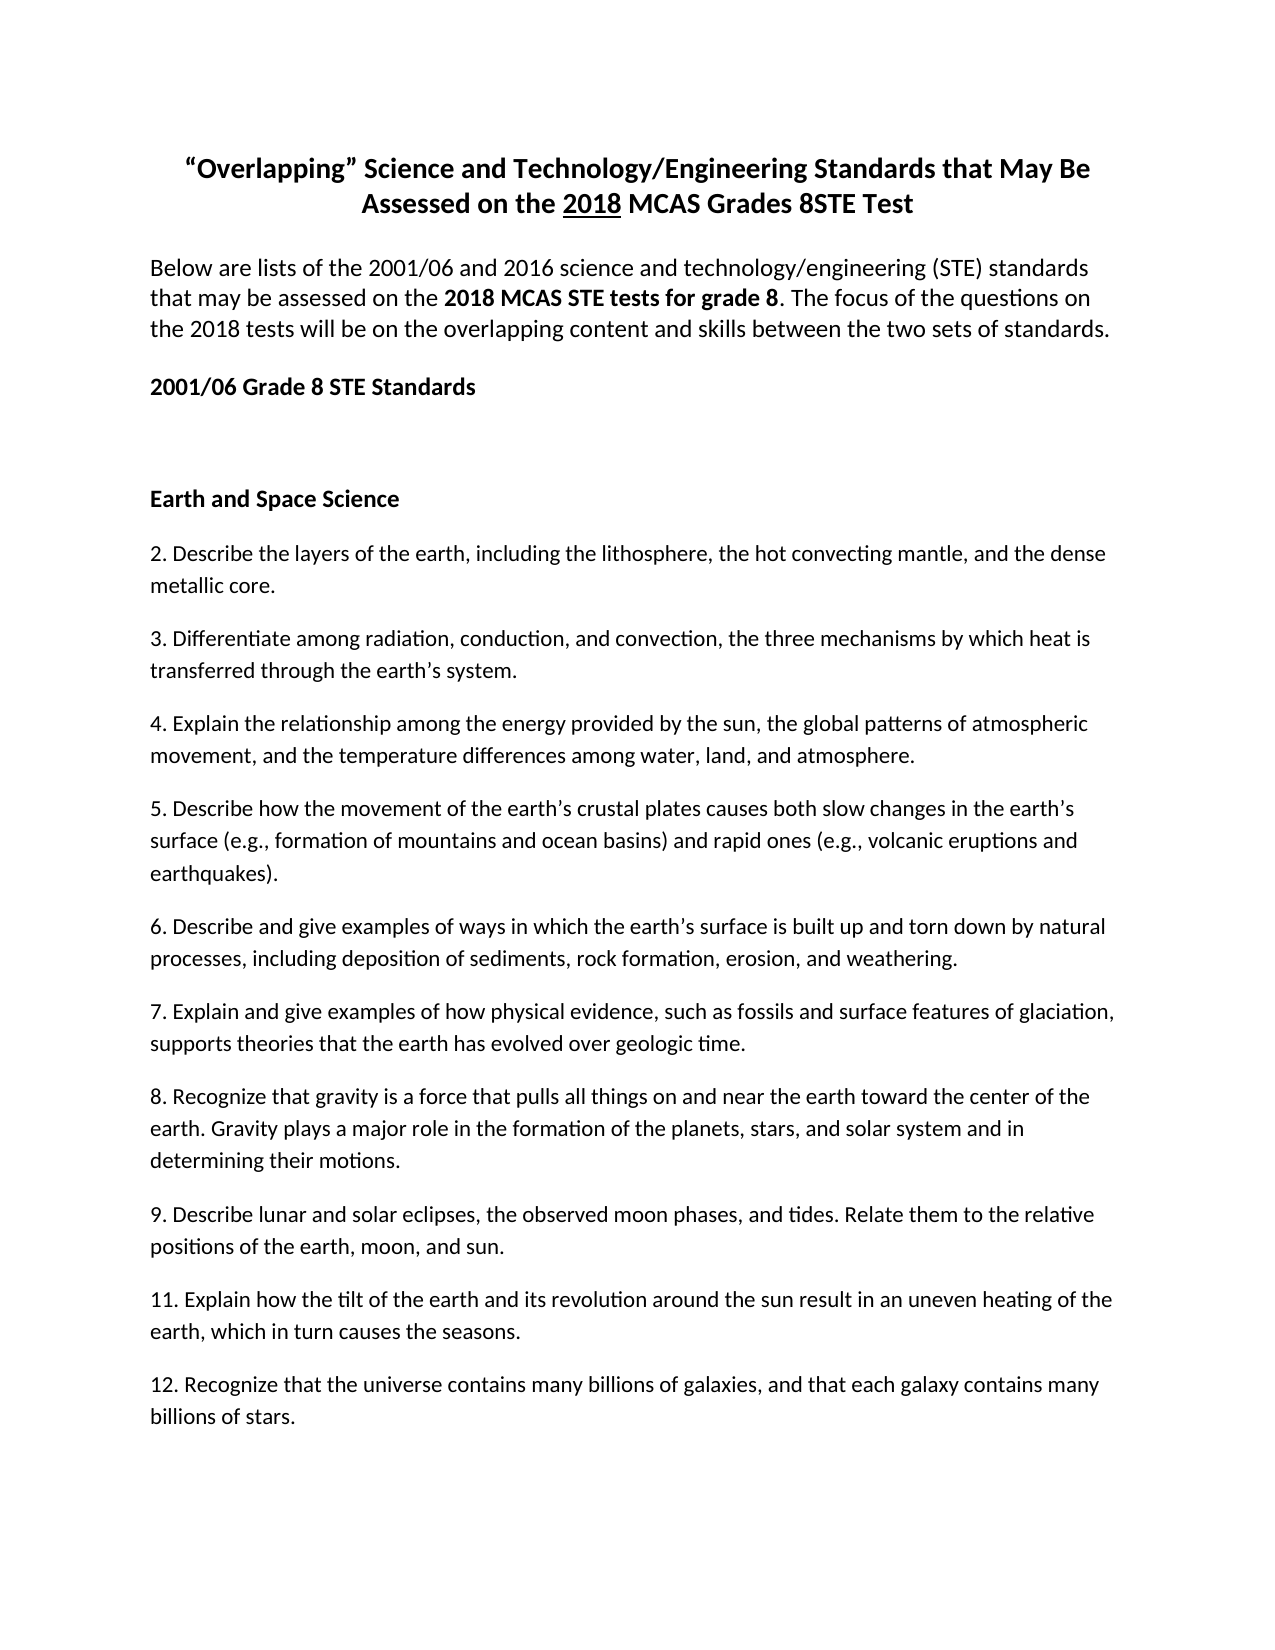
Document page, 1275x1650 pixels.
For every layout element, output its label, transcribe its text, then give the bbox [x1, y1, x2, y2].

text Below are lists of the 2001/06 and 2016 science and technology/engineering (STE) standards that may be assessed on the 2018 MCAS STE tests for grade 8. The focus of the questions on the 2018 tests will be on the overlapping content and skills between the two sets of standards. [150, 252, 1125, 343]
text 6. Describe and give examples of ways in which the earth’s surface is built up and torn down by natural processes, including deposition of sediments, rock formation, erosion, and weathering. [150, 912, 1125, 972]
text 11. Explain how the tilt of the earth and its revolution around the sun result in an uneven heating of the earth, which in turn causes the seasons. [150, 1285, 1125, 1345]
text “Overlapping” Science and Technology/Engineering Standards that May Be Assessed on the 2018 MCAS Grades 8STE Test [150, 150, 1125, 221]
text 2001/06 Grade 8 STE Standards [150, 371, 1125, 402]
text 4. Explain the relationship among the energy provided by the sun, the global patterns of atmospheric movement, and the temperature differences among water, land, and atmosphere. [150, 709, 1125, 769]
text 8. Recognize that gravity is a force that pulls all things on and near the earth toward the center of the earth. Gravity plays a major role in the formation of the planets, stars, and solar system and in determining their motions. [150, 1082, 1125, 1175]
text 2. Describe the layers of the earth, including the lithosphere, the hot convecting mantle, and the dense metallic core. [150, 539, 1125, 599]
text Earth and Space Science [150, 483, 1125, 513]
text 9. Describe lunar and solar eclipses, the observed moon phases, and tides. Relate them to the relative positions of the earth, moon, and sun. [150, 1200, 1125, 1260]
text 7. Explain and give examples of how physical evidence, such as fossils and surface features of glaciation, supports theories that the earth has evolved over geologic time. [150, 997, 1125, 1057]
text 3. Differentiate among radiation, conduction, and convection, the three mechanisms by which heat is transferred through the earth’s system. [150, 624, 1125, 684]
text 5. Describe how the movement of the earth’s crustal plates causes both slow changes in the earth’s surface (e.g., formation of mountains and ocean basins) and rapid ones (e.g., volcanic eruptions and earthquakes). [150, 794, 1125, 887]
text 12. Recognize that the universe contains many billions of galaxies, and that each galaxy contains many billions of stars. [150, 1370, 1125, 1430]
